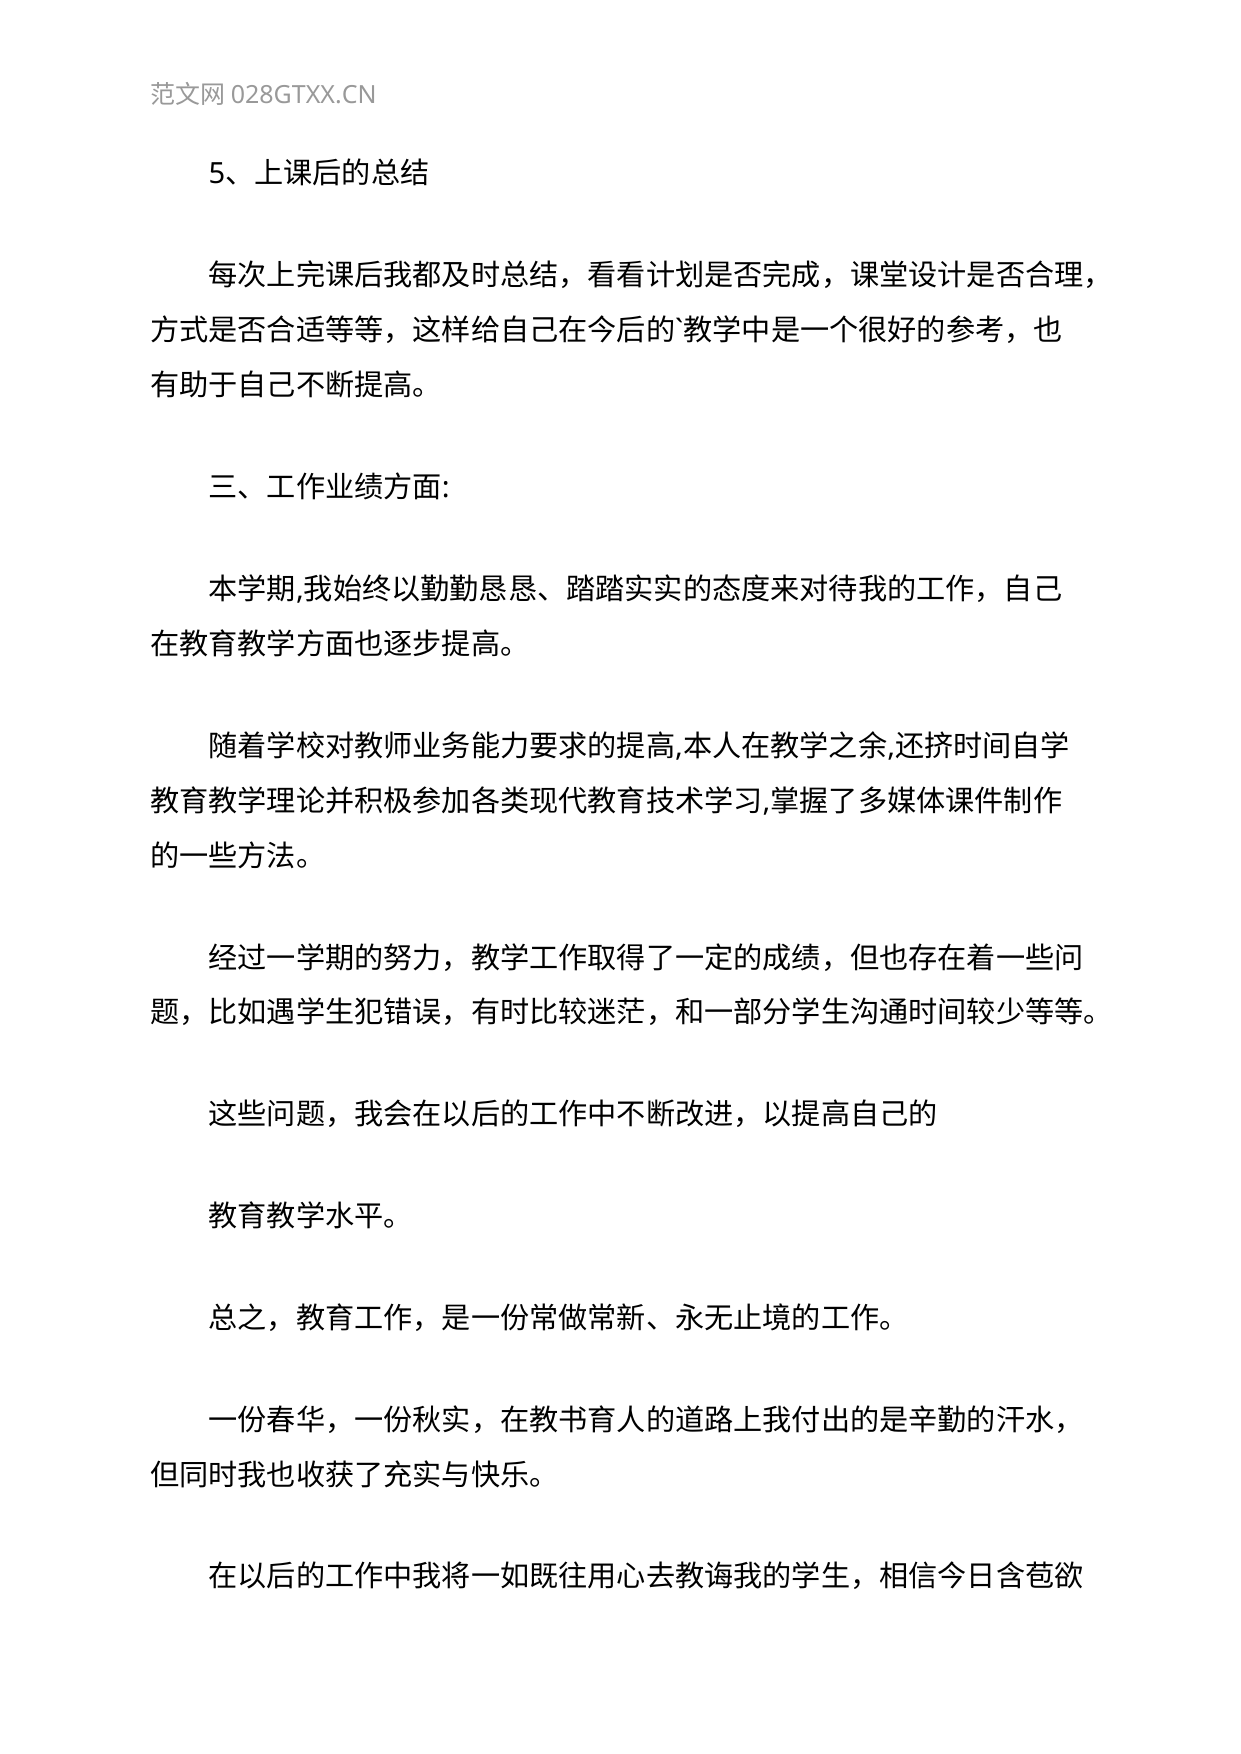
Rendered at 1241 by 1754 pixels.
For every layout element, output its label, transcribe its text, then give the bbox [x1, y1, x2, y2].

text 三、工作业绩方面: [150, 464, 1090, 506]
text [150, 1553, 1090, 1595]
text 这些问题，我会在以后的工作中不断改进，以提高自己的 [150, 1091, 1090, 1133]
text 5、上课后的总结 [150, 150, 1090, 192]
text 每次上完课后我都及时总结，看看计划是否完成，课堂设计是否合理，方式是否合适等等，这样给自己在今后的`教学中是一个很好的参考，也有助于自己不断提高。 [150, 252, 1090, 404]
text 总之，教育工作，是一份常做常新、永无止境的工作。 [150, 1294, 1090, 1337]
text 本学期,我始终以勤勤恳恳、踏踏实实的态度来对待我的工作，自己在教育教学方面也逐步提高。 [150, 566, 1090, 663]
text 经过一学期的努力，教学工作取得了一定的成绩，但也存在着一些问题，比如遇学生犯错误，有时比较迷茫，和一部分学生沟通时间较少等等。 [150, 934, 1090, 1031]
text 随着学校对教师业务能力要求的提高,本人在教学之余,还挤时间自学教育教学理论并积极参加各类现代教育技术学习,掌握了多媒体课件制作的一些方法。 [150, 722, 1090, 875]
text 一份春华，一份秋实，在教书育人的道路上我付出的是辛勤的汗水，但同时我也收获了充实与快乐。 [150, 1396, 1090, 1493]
text 教育教学水平。 [150, 1193, 1090, 1235]
